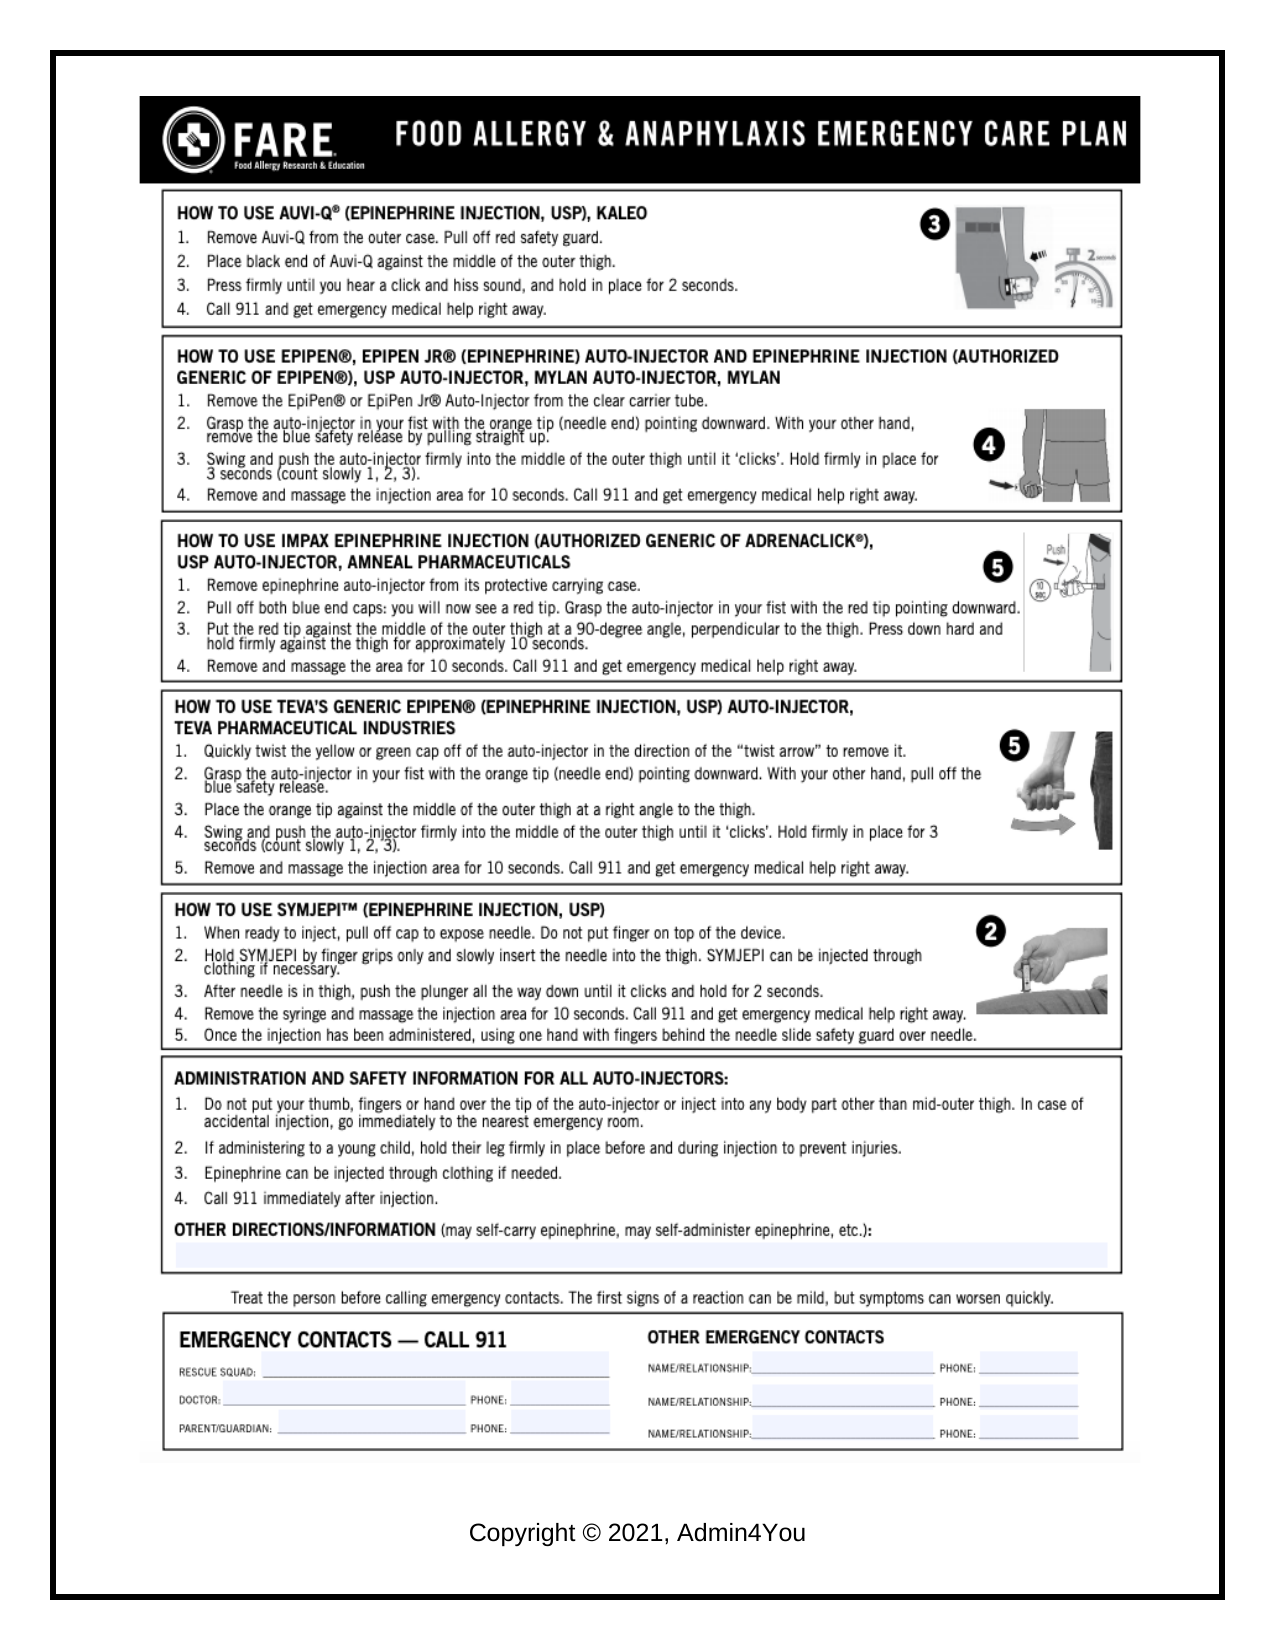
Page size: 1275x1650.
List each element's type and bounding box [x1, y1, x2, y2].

picture [139, 96, 1141, 1463]
